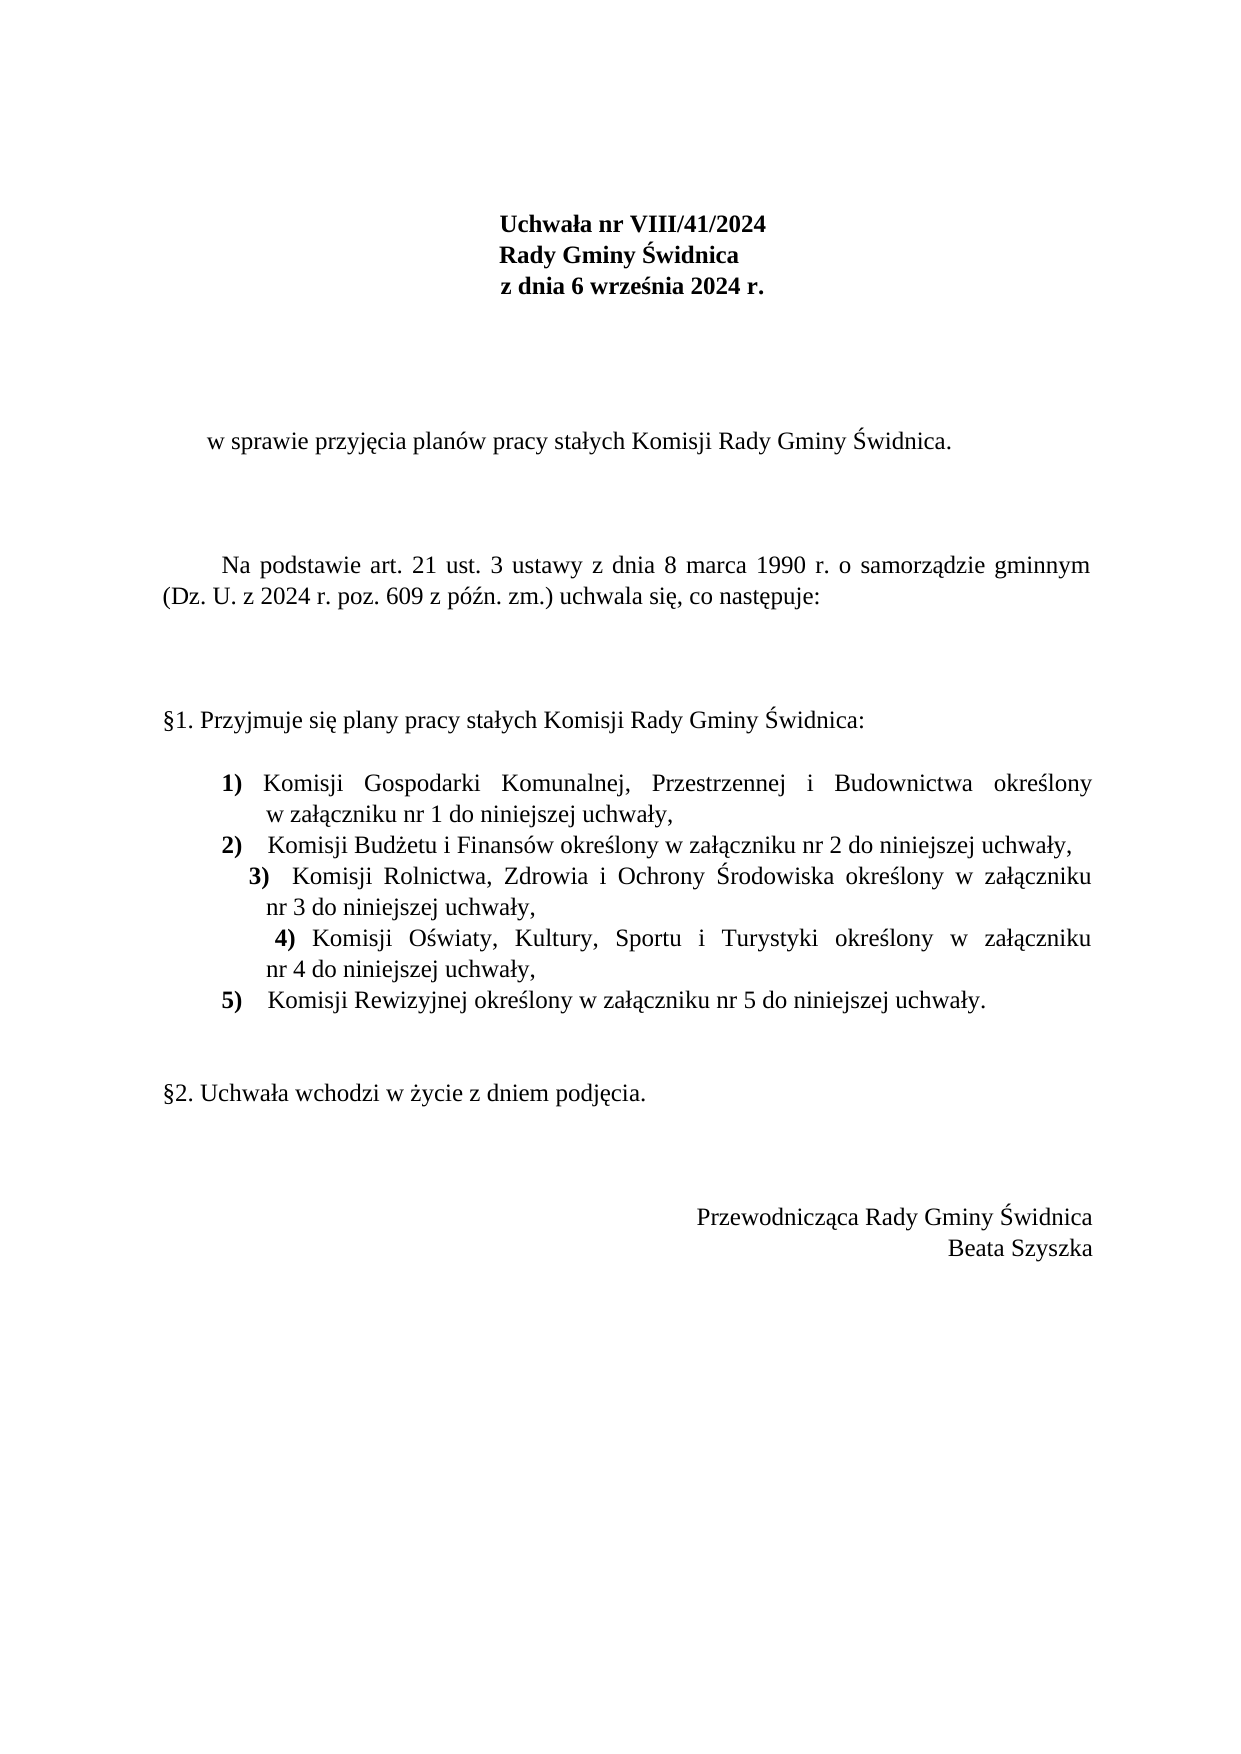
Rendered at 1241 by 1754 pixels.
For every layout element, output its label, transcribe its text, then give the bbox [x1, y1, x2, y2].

text Beata Szyszka [162, 1233, 1093, 1262]
text §1. Przyjmuje się plany pracy stałych Komisji Rady Gminy Świdnica: [162, 706, 1093, 734]
text Przewodnicząca Rady Gminy Świdnica [162, 1202, 1093, 1231]
text 4) Komisji Oświaty, Kultury, Sportu i Turystyki określony w załączniku nr 4 do niniejszej uchwały, [192, 923, 1093, 983]
text 1) Komisji Gospodarki Komunalnej, Przestrzennej i Budownictwa określony w załączniku nr 1 do niniejszej uchwały, [221, 768, 1093, 827]
text 5) Komisji Rewizyjnej określony w załączniku nr 5 do niniejszej uchwały. [162, 985, 1093, 1014]
text w sprawie przyjęcia planów pracy stałych Komisji Rady Gminy Świdnica. [162, 426, 1093, 455]
text §2. Uchwała wchodzi w życie z dniem podjęcia. [162, 1078, 1093, 1107]
text 3) Komisji Rolnictwa, Zdrowia i Ochrony Środowiska określony w załączniku nr 3 do niniejszej uchwały, [192, 861, 1093, 921]
text z dnia 6 września 2024 r. [162, 271, 1093, 300]
text Rady Gminy Świdnica [162, 240, 1093, 269]
text Uchwała nr VIII/41/2024 [148, 209, 1093, 238]
text Na podstawie art. 21 ust. 3 ustawy z dnia 8 marca 1990 r. o samorządzie gminnym (Dz. U. z 2024 r. poz. 609 z późn. zm.) uchwala się, co następuje: [162, 550, 1093, 610]
text 2) Komisji Budżetu i Finansów określony w załączniku nr 2 do niniejszej uchwały, [118, 830, 1093, 858]
